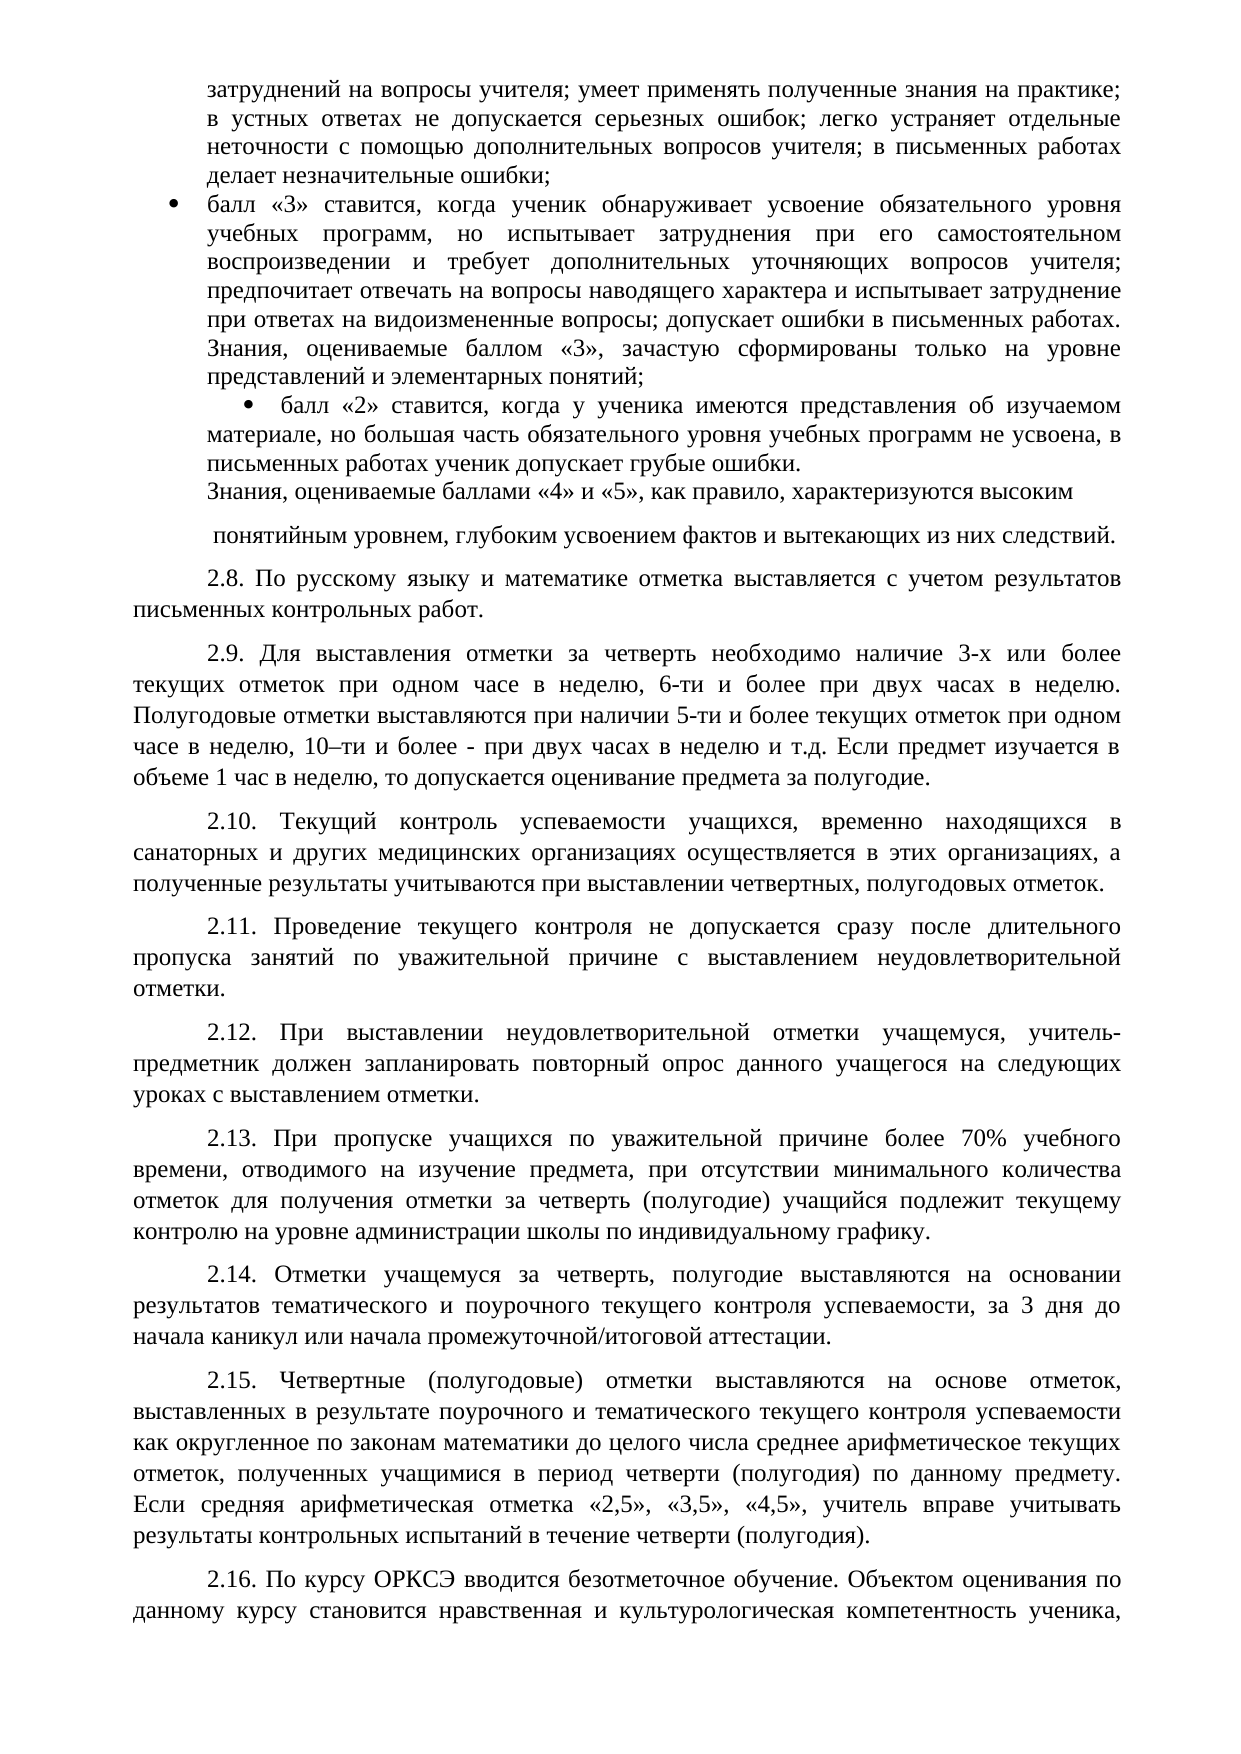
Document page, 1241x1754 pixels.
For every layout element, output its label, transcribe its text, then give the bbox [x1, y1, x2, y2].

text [133, 1564, 1122, 1623]
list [192, 74, 1122, 189]
text 2.10. Текущий контроль успеваемости учащихся, временно находящихся в санаторных и других медицинских организациях осуществляется в этих организациях, а полученные результаты учитываются при выставлении четвертных, полугодовых отметок. [133, 806, 1122, 897]
list балл «3» ставится, когда ученик обнаруживает усвоение обязательного уровня учебных программ, но испытывает затруднения при его самостоятельном воспроизведении и требует дополнительных уточняющих вопросов учителя; предпочитает отвечать на вопросы наводящего характера и испытывает затруднение при ответах на видоизмененные вопросы; допускает ошибки в письменных работах. Знания, оцениваемые баллом «3», зачастую сформированы только на уровне представлений и элементарных понятий; [169, 189, 1122, 390]
text 2.9. Для выставления отметки за четверть необходимо наличие 3-х или более текущих отметок при одном часе в неделю, 6-ти и более при двух часах в неделю. Полугодовые отметки выставляются при наличии 5-ти и более текущих отметок при одном часе в неделю, 10–ти и более - при двух часах в неделю и т.д. Если предмет изучается в объеме 1 час в неделю, то допускается оценивание предмета за полугодие. [133, 638, 1122, 791]
text 2.13. При пропуске учащихся по уважительной причине более 70% учебного времени, отводимого на изучение предмета, при отсутствии минимального количества отметок для получения отметки за четверть (полугодие) учащийся подлежит текущему контролю на уровне администрации школы по индивидуальному графику. [133, 1123, 1122, 1244]
text 2.12. При выставлении неудовлетворительной отметки учащемуся, учитель-предметник должен запланировать повторный опрос данного учащегося на следующих уроках с выставлением отметки. [133, 1017, 1122, 1108]
text 2.11. Проведение текущего контроля не допускается сразу после длительного пропуска занятий по уважительной причине с выставлением неудовлетворительной отметки. [133, 911, 1122, 1002]
text 2.14. Отметки учащемуся за четверть, полугодие выставляются на основании результатов тематического и поурочного текущего контроля успеваемости, за 3 дня до начала каникул или начала промежуточной/итоговой аттестации. [133, 1259, 1122, 1350]
list балл «2» ставится, когда у ученика имеются представления об изучаемом материале, но большая часть обязательного уровня учебных программ не усвоена, в письменных работах ученик допускает грубые ошибки. [207, 390, 1122, 476]
text 2.15. Четвертные (полугодовые) отметки выставляются на основе отметок, выставленных в результате поурочного и тематического текущего контроля успеваемости как округленное по законам математики до целого числа среднее арифметическое текущих отметок, полученных учащимися в период четверти (полугодия) по данному предмету. Если средняя арифметическая отметка «2,5», «3,5», «4,5», учитель вправе учитывать результаты контрольных испытаний в течение четверти (полугодия). [133, 1365, 1122, 1549]
text Знания, оцениваемые баллами «4» и «5», как правило, характеризуются высоким [133, 476, 1122, 505]
text 2.8. По русскому языку и математике отметка выставляется с учетом результатов письменных контрольных работ. [133, 563, 1122, 623]
text понятийным уровнем, глубоким усвоением фактов и вытекающих из них следствий. [133, 520, 1122, 549]
